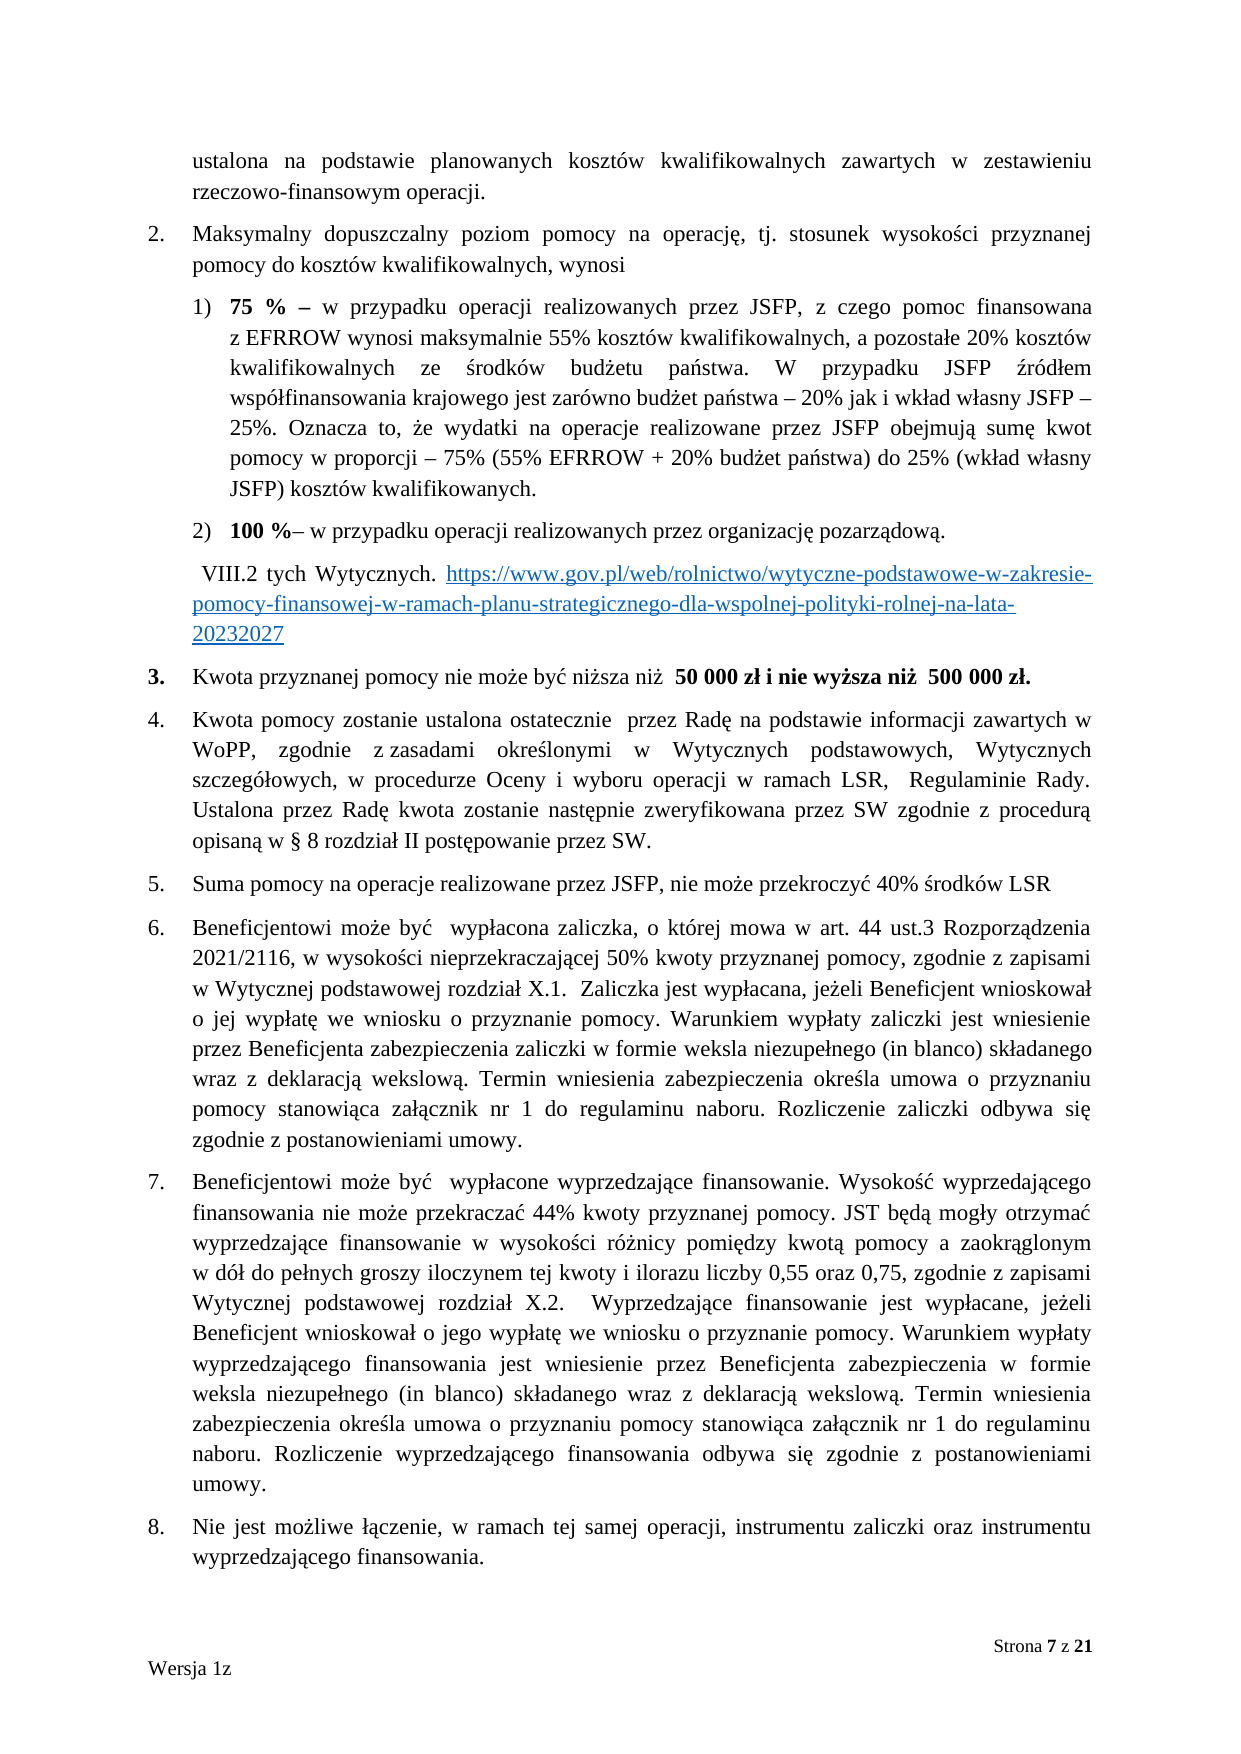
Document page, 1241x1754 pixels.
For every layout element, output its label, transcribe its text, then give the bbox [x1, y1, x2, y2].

list Nie jest możliwe łączenie, w ramach tej samej operacji, instrumentu zaliczki oraz instrumentu wyprzedzającego finansowania. [148, 1513, 1093, 1570]
list Kwota przyznanej pomocy nie może być niższa niż 50 000 zł i nie wyższa niż 500 000 zł. [148, 663, 1093, 689]
list Beneficjentowi może być wypłacone wyprzedzające finansowanie. Wysokość wyprzedającego finansowania nie może przekraczać 44% kwoty przyznanej pomocy. JST będą mogły otrzymać wyprzedzające finansowanie w wysokości różnicy pomiędzy kwotą pomocy a zaokrąglonym w dół do pełnych groszy iloczynem tej kwoty i ilorazu liczby 0,55 oraz 0,75, zgodnie z zapisami Wytycznej podstawowej rozdział X.2. Wyprzedzające finansowanie jest wypłacane, jeżeli Beneficjent wnioskował o jego wypłatę we wniosku o przyznanie pomocy. Warunkiem wypłaty wyprzedzającego finansowania jest wniesienie przez Beneficjenta zabezpieczenia w formie weksla niezupełnego (in blanco) składanego wraz z deklaracją wekslową. Termin wniesienia zabezpieczenia określa umowa o przyznaniu pomocy stanowiąca załącznik nr 1 do regulaminu naboru. Rozliczenie wyprzedzającego finansowania odbywa się zgodnie z postanowieniami umowy. [148, 1168, 1093, 1497]
list Maksymalny dopuszczalny poziom pomocy na operację, tj. stosunek wysokości przyznanej pomocy do kosztów kwalifikowalnych, wynosi [148, 221, 1093, 277]
list Kwota pomocy zostanie ustalona ostatecznie przez Radę na podstawie informacji zawartych w WoPP, zgodnie z zasadami określonymi w Wytycznych podstawowych, Wytycznych szczegółowych, w procedurze Oceny i wyboru operacji w ramach LSR, Regulaminie Rady. Ustalona przez Radę kwota zostanie następnie zweryfikowana przez SW zgodnie z procedurą opisaną w § 8 rozdział II postępowanie przez SW. [148, 706, 1093, 853]
list Suma pomocy na operacje realizowane przez JSFP, nie może przekroczyć 40% środków LSR [148, 869, 1093, 897]
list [148, 148, 1093, 204]
list 75 % – w przypadku operacji realizowanych przez JSFP, z czego pomoc finansowana z EFRROW wynosi maksymalnie 55% kosztów kwalifikowalnych, a pozostałe 20% kosztów kwalifikowalnych ze środków budżetu państwa. W przypadku JSFP źródłem współfinansowania krajowego jest zarówno budżet państwa – 20% jak i wkład własny JSFP – 25%. Oznacza to, że wydatki na operacje realizowane przez JSFP obejmują sumę kwot pomocy w proporcji – 75% (55% EFRROW + 20% budżet państwa) do 25% (wkład własny JSFP) kosztów kwalifikowanych. [192, 293, 1093, 501]
list 100 %– w przypadku operacji realizowanych przez organizację pozarządową. [192, 517, 1093, 544]
list Beneficjentowi może być wypłacona zaliczka, o której mowa w art. 44 ust.3 Rozporządzenia 2021/2116, w wysokości nieprzekraczającej 50% kwoty przyznanej pomocy, zgodnie z zapisami w Wytycznej podstawowej rozdział X.1. Zaliczka jest wypłacana, jeżeli Beneficjent wnioskował o jej wypłatę we wniosku o przyznanie pomocy. Warunkiem wypłaty zaliczki jest wniesienie przez Beneficjenta zabezpieczenia zaliczki w formie weksla niezupełnego (in blanco) składanego wraz z deklaracją wekslową. Termin wniesienia zabezpieczenia określa umowa o przyznaniu pomocy stanowiąca załącznik nr 1 do regulaminu naboru. Rozliczenie zaliczki odbywa się zgodnie z postanowieniami umowy. [148, 914, 1093, 1152]
